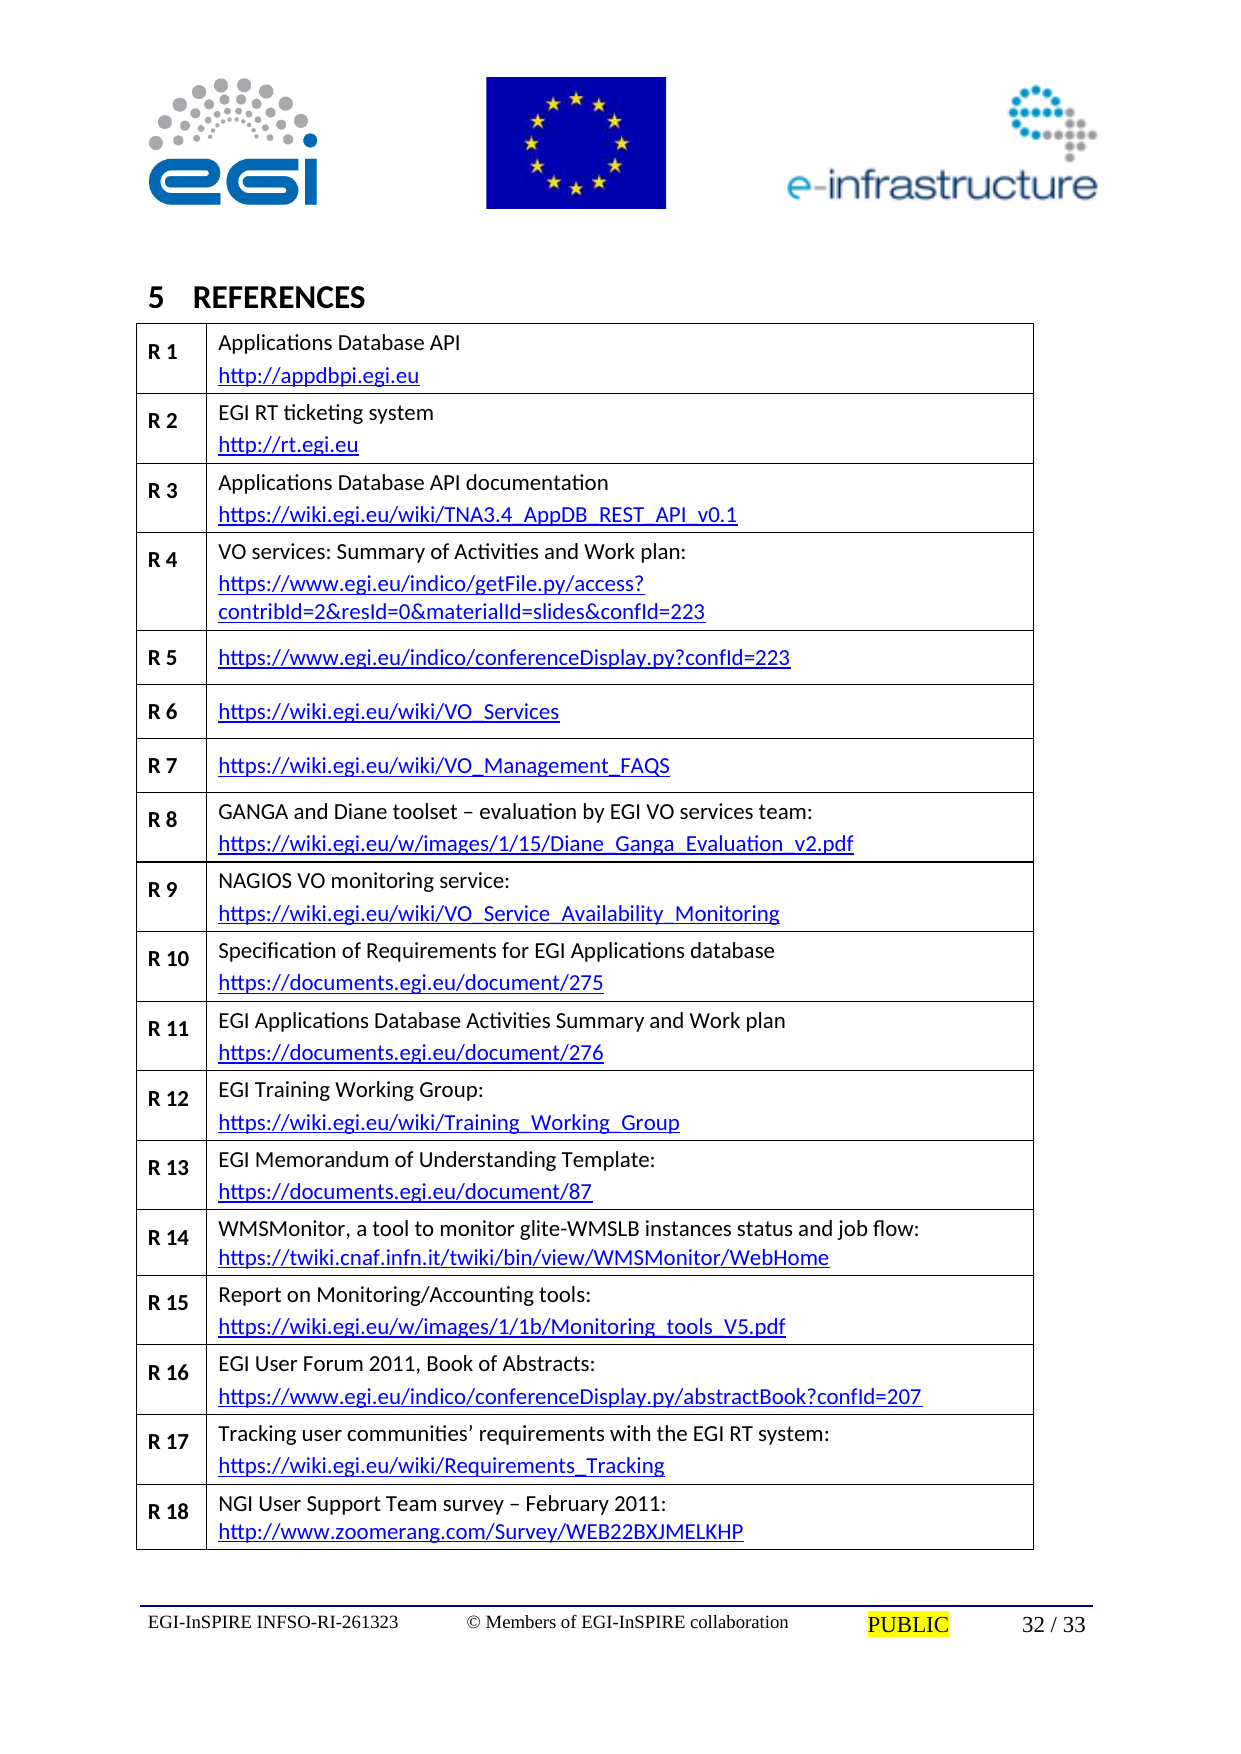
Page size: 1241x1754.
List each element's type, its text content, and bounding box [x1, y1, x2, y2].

table_cell R 5 [137, 631, 206, 684]
table_cell EGI Training Working Group: https://wiki.egi.eu/wiki/Training_Working_Group [207, 1071, 1033, 1140]
table_cell R 10 [137, 932, 206, 1001]
table_cell https://wiki.egi.eu/wiki/VO_Services [207, 685, 1033, 738]
picture [486, 77, 667, 209]
table_cell R 18 [137, 1485, 206, 1549]
table_cell R 3 [137, 464, 206, 532]
table_cell NAGIOS VO monitoring service: https://wiki.egi.eu/wiki/VO_Service_Availability_Monitoring [207, 863, 1033, 931]
table_cell VO services: Summary of Activities and Work plan: https://www.egi.eu/indico/getFile.py/access?contribId=2&resId=0&materialId=slides&confId=223 [207, 533, 1033, 630]
table_cell R 16 [137, 1345, 206, 1414]
table_cell R 7 [137, 739, 206, 792]
table_cell EGI RT ticketing system http://rt.egi.eu [207, 394, 1033, 462]
table_cell R 6 [137, 685, 206, 738]
table_cell Report on Monitoring/Accounting tools: https://wiki.egi.eu/w/images/1/1b/Monitoring_tools_V5.pdf [207, 1276, 1033, 1344]
table_cell R 11 [137, 1002, 206, 1070]
table_cell R 15 [137, 1276, 206, 1344]
subtitle References [148, 276, 1092, 317]
table_cell R 8 [137, 793, 206, 861]
table_cell R 9 [137, 863, 206, 931]
picture [147, 77, 319, 207]
picture [780, 77, 1106, 209]
table_header Applications Database API http://appdbpi.egi.eu [207, 324, 1033, 393]
table_cell GANGA and Diane toolset – evaluation by EGI VO services team: https://wiki.egi.eu/w/images/1/15/Diane_Ganga_Evaluation_v2.pdf [207, 793, 1033, 861]
table_header R 1 [137, 324, 206, 393]
table_cell NGI User Support Team survey – February 2011: http://www.zoomerang.com/Survey/WEB22BXJMELKHP [207, 1485, 1033, 1549]
table_cell EGI Memorandum of Understanding Template: https://documents.egi.eu/document/87 [207, 1141, 1033, 1209]
table_cell Specification of Requirements for EGI Applications database https://documents.egi.eu/document/275 [207, 932, 1033, 1001]
table_cell R 13 [137, 1141, 206, 1209]
table_cell WMSMonitor, a tool to monitor glite-WMSLB instances status and job flow: https://twiki.cnaf.infn.it/twiki/bin/view/WMSMonitor/WebHome [207, 1210, 1033, 1275]
table_cell R 12 [137, 1071, 206, 1140]
table_cell R 17 [137, 1415, 206, 1483]
table_cell Tracking user communities’ requirements with the EGI RT system: https://wiki.egi.eu/wiki/Requirements_Tracking [207, 1415, 1033, 1483]
table_cell R 14 [137, 1210, 206, 1275]
table_cell R 2 [137, 394, 206, 462]
table_cell EGI User Forum 2011, Book of Abstracts: https://www.egi.eu/indico/conferenceDisplay.py/abstractBook?confId=207 [207, 1345, 1033, 1414]
table_cell https://www.egi.eu/indico/conferenceDisplay.py?confId=223 [207, 631, 1033, 684]
table_cell Applications Database API documentation https://wiki.egi.eu/wiki/TNA3.4_AppDB_REST_API_v0.1 [207, 464, 1033, 532]
table_cell R 4 [137, 533, 206, 630]
table_cell https://wiki.egi.eu/wiki/VO_Management_FAQS [207, 739, 1033, 792]
table_cell EGI Applications Database Activities Summary and Work plan https://documents.egi.eu/document/276 [207, 1002, 1033, 1070]
